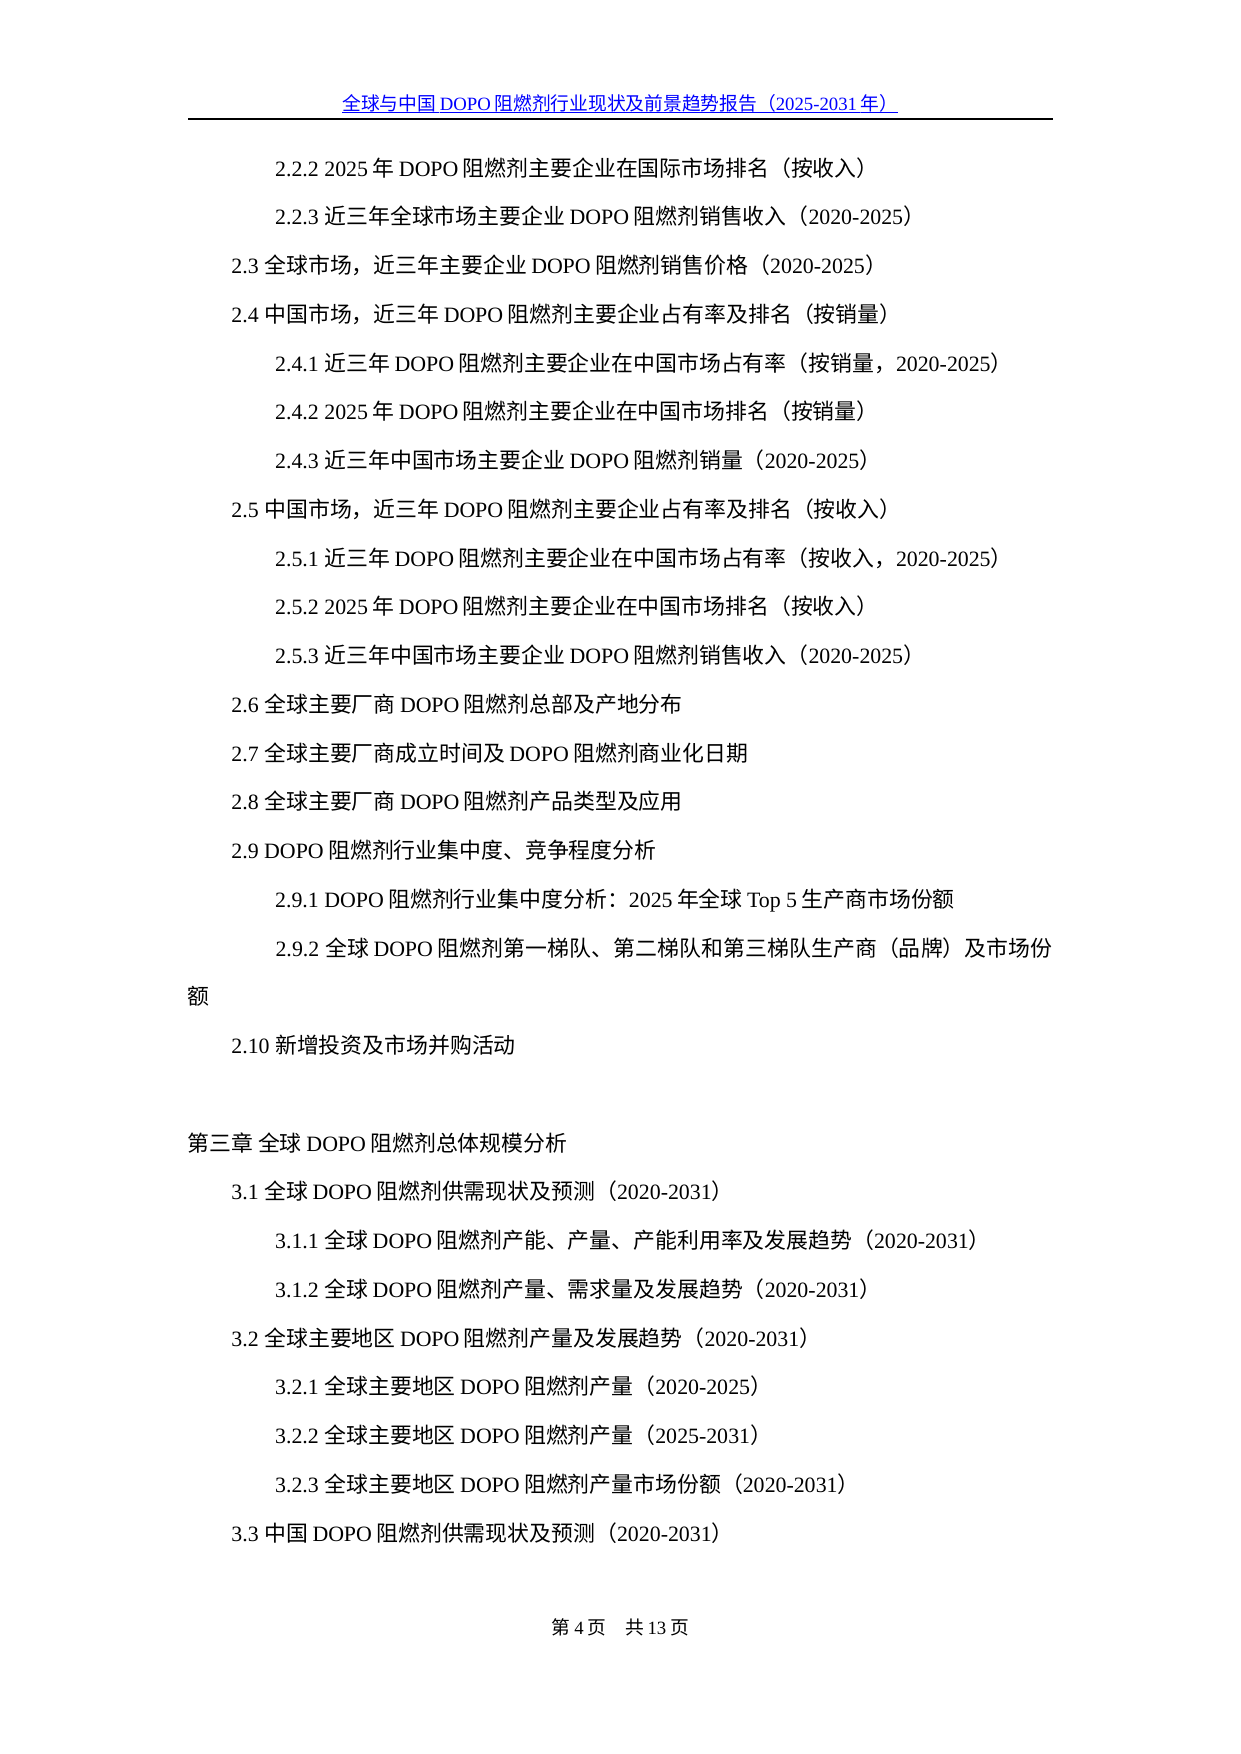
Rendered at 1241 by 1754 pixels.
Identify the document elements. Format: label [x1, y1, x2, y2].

text [187, 150, 1053, 1548]
